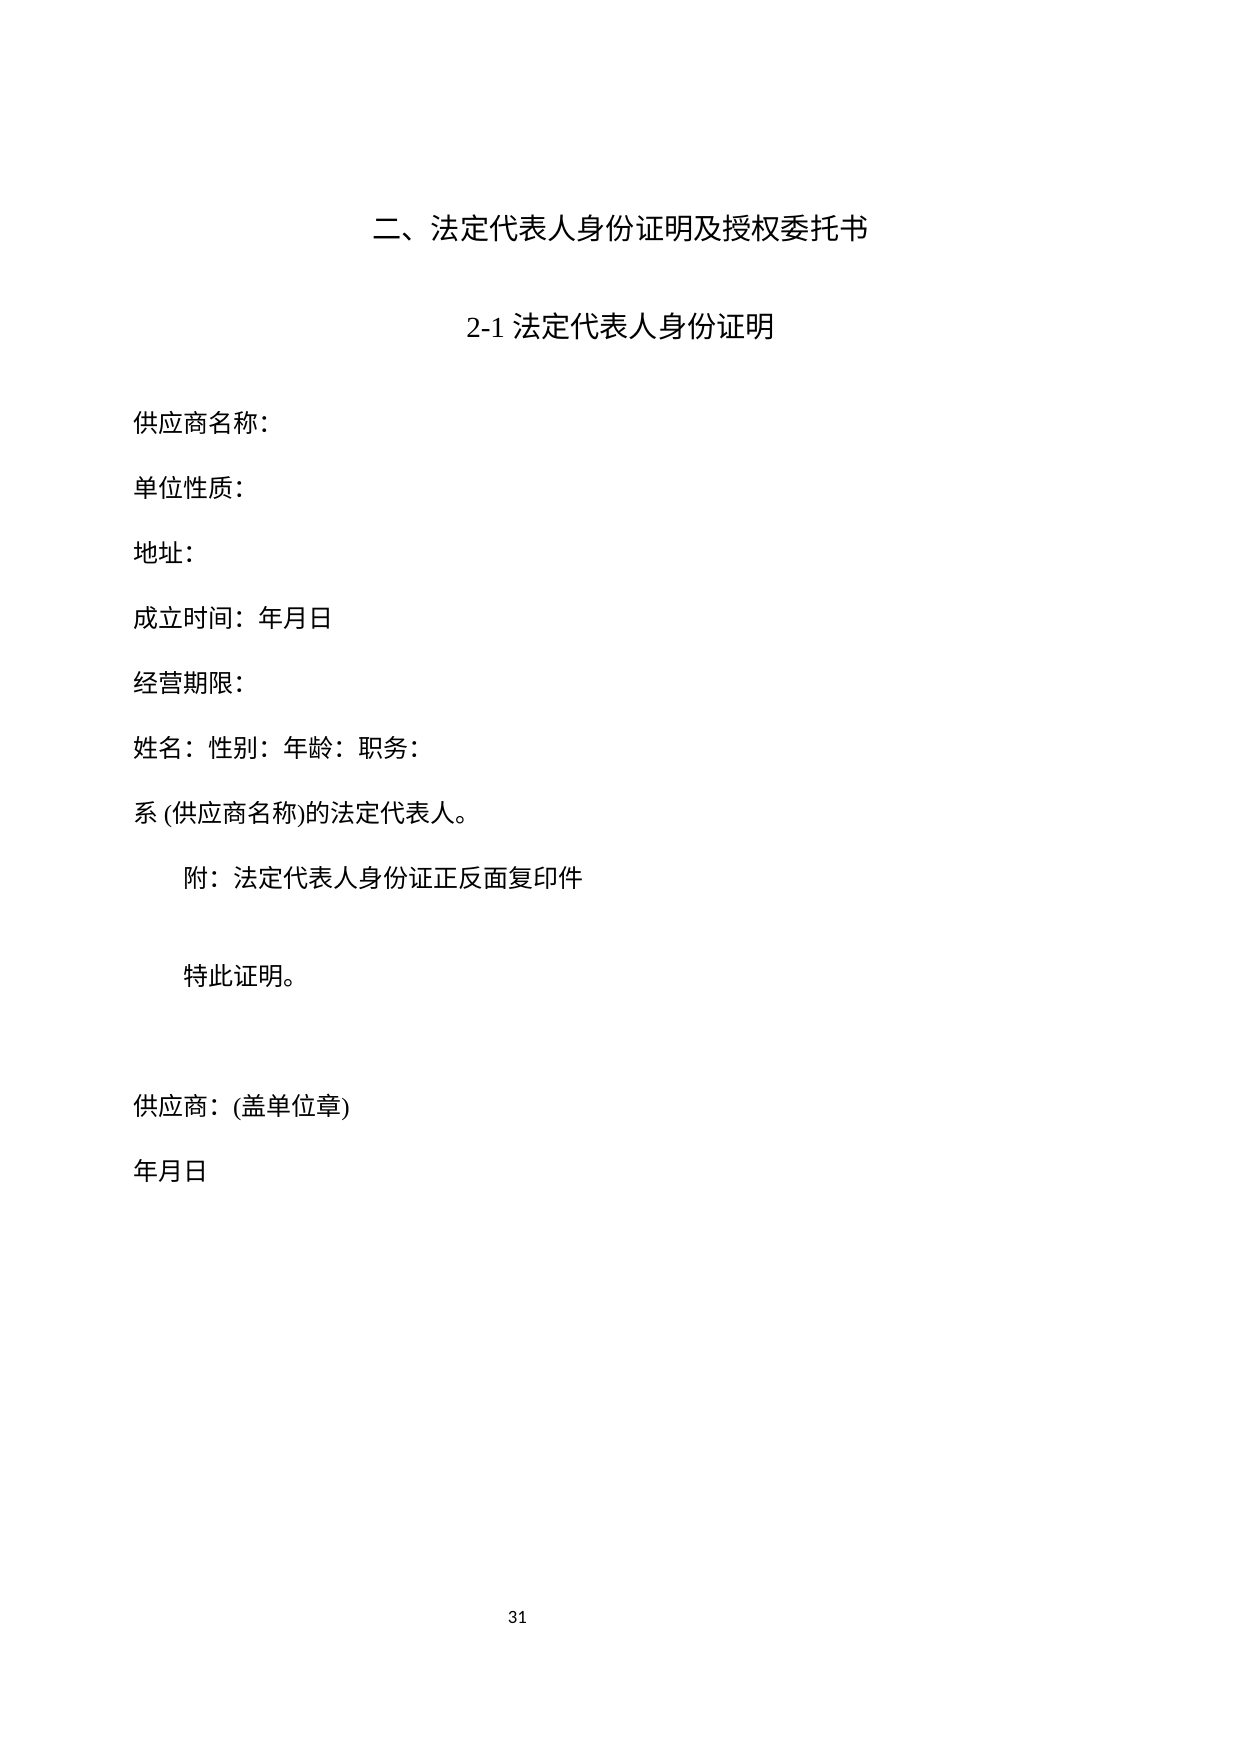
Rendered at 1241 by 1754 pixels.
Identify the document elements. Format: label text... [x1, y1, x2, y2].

text 地址： [133, 519, 1107, 584]
text 单位性质： [133, 454, 1107, 519]
text 二、法定代表人身份证明及授权委托书 [133, 194, 1107, 259]
text 年月日 [133, 1137, 1107, 1202]
text 姓名：性别：年龄：职务： [133, 714, 1107, 779]
text 供应商：(盖单位章) [133, 1072, 1107, 1137]
text 附：法定代表人身份证正反面复印件 [133, 844, 1107, 909]
text 成立时间：年月日 [133, 584, 1107, 649]
text 系 (供应商名称)的法定代表人。 [133, 779, 1107, 844]
text 2-1 法定代表人身份证明 [133, 292, 1107, 357]
text 特此证明。 [133, 942, 1107, 1007]
text 经营期限： [133, 649, 1107, 714]
text 供应商名称： [133, 389, 1107, 454]
